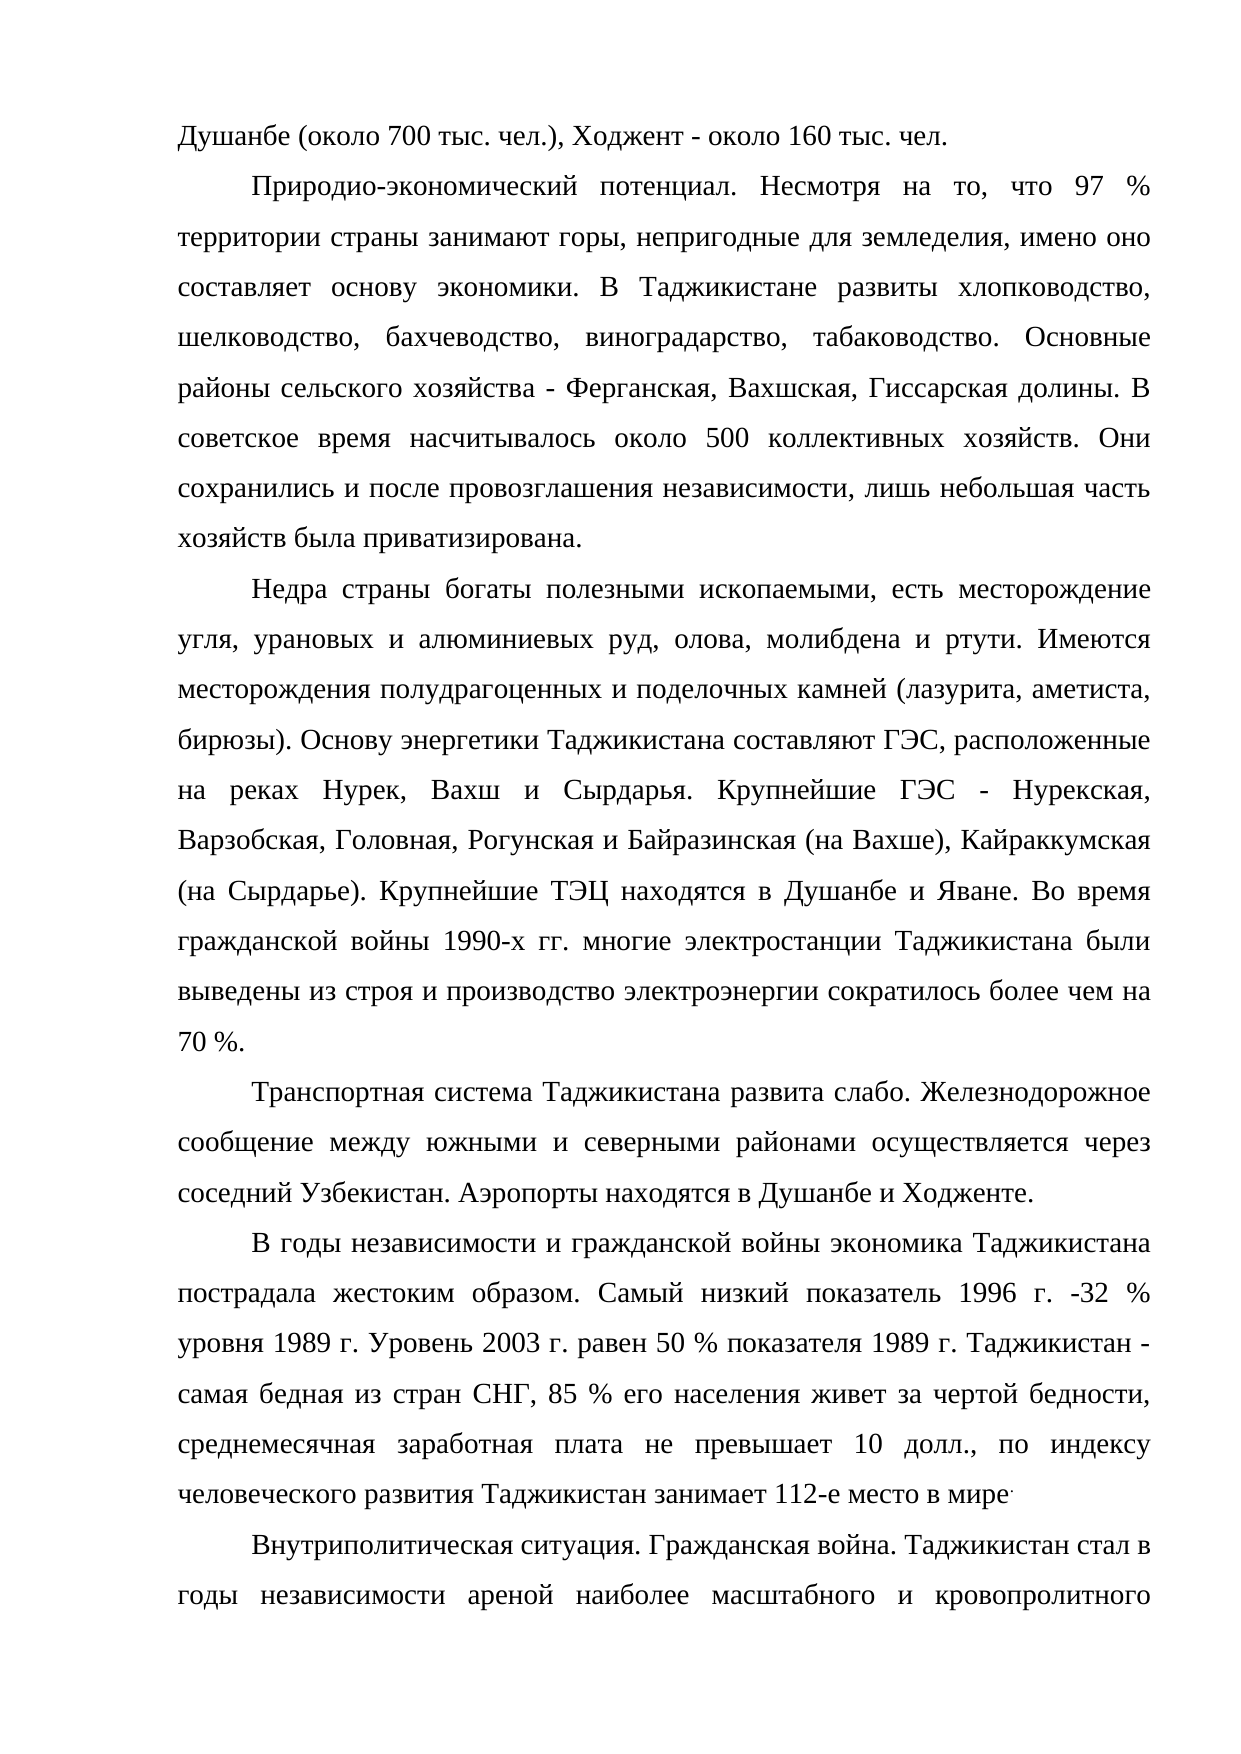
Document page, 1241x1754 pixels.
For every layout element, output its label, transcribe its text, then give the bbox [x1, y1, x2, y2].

text Недра страны богаты полезными ископаемыми, есть месторождение угля, урановых и алюминиевых руд, олова, молибдена и ртути. Имеются месторождения полудрагоценных и поделочных камней (лазурита, аметиста, бирюзы). Основу энергетики Таджикистана составляют ГЭС, расположенные на реках Нурек, Вахш и Сырдарья. Крупнейшие ГЭС - Нурекская, Варзобская, Головная, Рогунская и Байразинская (на Вахше), Кайраккумская (на Сырдарье). Крупнейшие ТЭЦ находятся в Душанбе и Яване. Во время гражданской войны 1990-х гг. многие электростанции Таджикистана были выведены из строя и производство электроэнергии сократилось более чем на 70 %. [177, 571, 1152, 1057]
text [177, 1527, 1152, 1611]
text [177, 118, 1152, 152]
text Природио-экономический потенциал. Несмотря на то, что 97 % территории страны занимают горы, непригодные для земледелия, имено оно составляет основу экономики. В Таджикистане развиты хлопководство, шелководство, бахчеводство, виноградарство, табаководство. Основные районы сельского хозяйства - Ферганская, Вахшская, Гиссарская долины. В советское время насчитывалось около 500 коллективных хозяйств. Они сохранились и после провозглашения независимости, лишь небольшая часть хозяйств была приватизирована. [177, 168, 1152, 554]
text Транспортная система Таджикистана развита слабо. Железнодорожное сообщение между южными и северными районами осуществляется через соседний Узбекистан. Аэропорты находятся в Душанбе и Ходженте. [177, 1074, 1152, 1208]
text В годы независимости и гражданской войны экономика Таджикистана пострадала жестоким образом. Самый низкий показатель . -32 % уровня . Уровень . равен 50 % показателя . Таджикистан - самая бедная из стран СНГ, 85 % его населения живет за чертой бедности, среднемесячная заработная плата не превышает 10 долл., по индексу человеческого развития Таджикистан занимает 112-е место в мире. [177, 1225, 1152, 1510]
